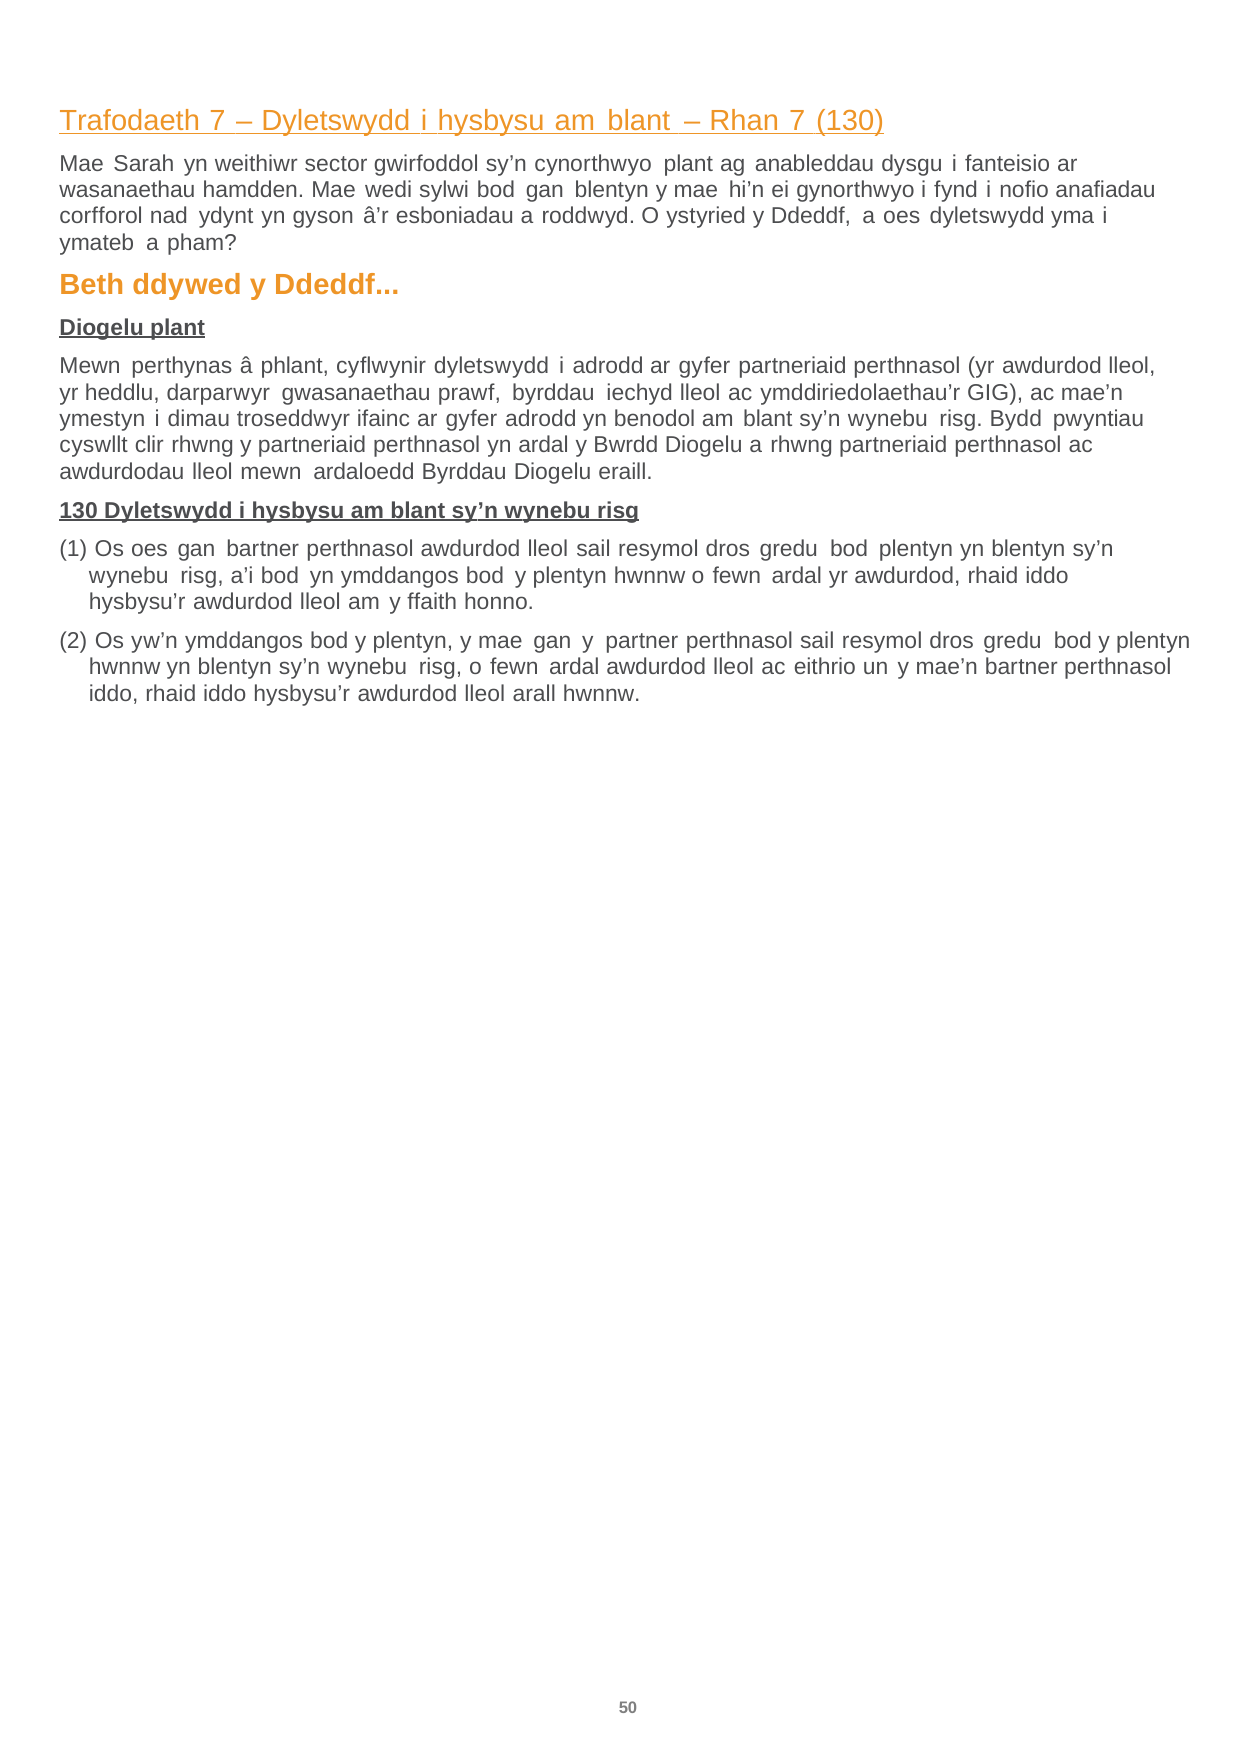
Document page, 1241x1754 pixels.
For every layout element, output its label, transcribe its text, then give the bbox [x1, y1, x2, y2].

text 130 Dyletswydd i hysbysu am blant sy’n wynebu risg [59, 497, 1199, 523]
text Trafodaeth 7 – Dyletswydd i hysbysu am blant – Rhan 7 (130) [59, 103, 1199, 137]
text Mewn perthynas â phlant, cyflwynir dyletswydd i adrodd ar gyfer partneriaid perthnasol (yr awdurdod lleol, yr heddlu, darparwyr gwasanaethau prawf, byrddau iechyd lleol ac ymddiriedolaethau’r GIG), ac mae’n ymestyn i dimau troseddwyr ifainc ar gyfer adrodd yn benodol am blant sy’n wynebu risg. Bydd pwyntiau cyswllt clir rhwng y partneriaid perthnasol yn ardal y Bwrdd Diogelu a rhwng partneriaid perthnasol ac awdurdodau lleol mewn ardaloedd Byrddau Diogelu eraill. [59, 352, 1169, 484]
text Diogelu plant [59, 313, 1199, 340]
text (2) Os yw’n ymddangos bod y plentyn, y mae gan y partner perthnasol sail resymol dros gredu bod y plentyn hwnnw yn blentyn sy’n wynebu risg, o fewn ardal awdurdod lleol ac eithrio un y mae’n bartner perthnasol iddo, rhaid iddo hysbysu’r awdurdod lleol arall hwnnw. [59, 627, 1191, 706]
text Mae Sarah yn weithiwr sector gwirfoddol sy’n cynorthwyo plant ag anableddau dysgu i fanteisio ar wasanaethau hamdden. Mae wedi sylwi bod gan blentyn y mae hi’n ei gynorthwyo i fynd i nofio anafiadau corfforol nad ydynt yn gyson â’r esboniadau a roddwyd. O ystyried y Ddeddf, a oes dyletswydd yma i ymateb a pham? [59, 149, 1182, 255]
text (1) Os oes gan bartner perthnasol awdurdod lleol sail resymol dros gredu bod plentyn yn blentyn sy’n wynebu risg, a’i bod yn ymddangos bod y plentyn hwnnw o fewn ardal yr awdurdod, rhaid iddo hysbysu’r awdurdod lleol am y ffaith honno. [59, 535, 1138, 614]
text Beth ddywed y Ddeddf... [59, 267, 1199, 301]
